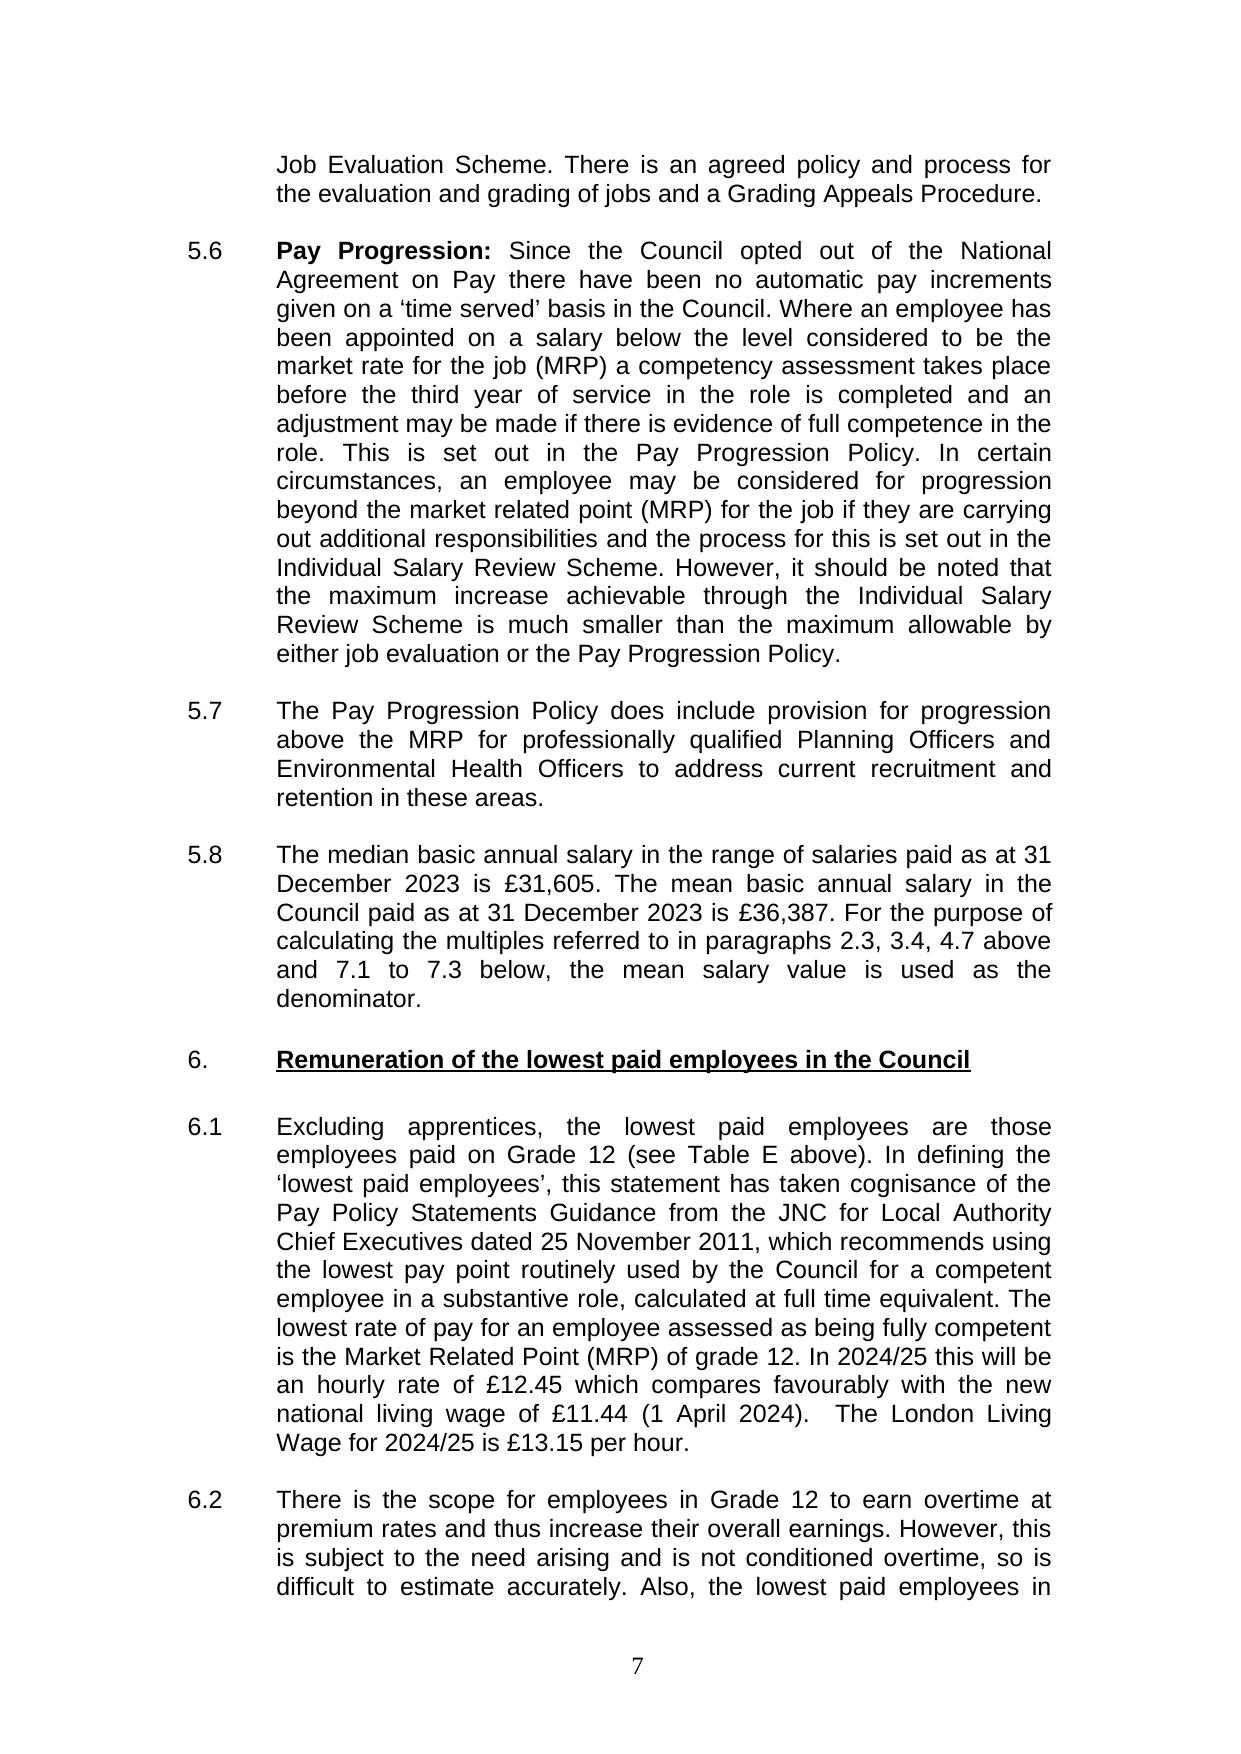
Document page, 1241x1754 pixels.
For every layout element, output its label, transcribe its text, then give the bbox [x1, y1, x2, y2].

list Remuneration of the lowest paid employees in the Council [187, 1046, 1053, 1074]
list Excluding apprentices, the lowest paid employees are those employees paid on Grade 12 (see Table E above). In defining the ‘lowest paid employees’, this statement has taken cognisance of the Pay Policy Statements Guidance from the JNC for Local Authority Chief Executives dated 25 November 2011, which recommends using the lowest pay point routinely used by the Council for a competent employee in a substantive role, calculated at full time equivalent. The lowest rate of pay for an employee assessed as being fully competent is the Market Related Point (MRP) of grade 12. In 2024/25 this will be an hourly rate of £12.45 which compares favourably with the new national living wage of £11.44 (1 April 2024). The London Living Wage for 2024/25 is £13.15 per hour. [187, 1112, 1053, 1457]
text 5.7 The Pay Progression Policy does include provision for progression above the MRP for professionally qualified Planning Officers and Environmental Health Officers to address current recruitment and retention in these areas. [187, 696, 1053, 811]
text 5.8 The median basic annual salary in the range of salaries paid as at 31 December 2023 is £31,605. The mean basic annual salary in the Council paid as at 31 December 2023 is £36,387. For the purpose of calculating the multiples referred to in paragraphs 2.3, 3.4, 4.7 above and 7.1 to 7.3 below, the mean salary value is used as the denominator. [187, 840, 1053, 1012]
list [187, 1485, 1053, 1600]
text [187, 150, 1053, 207]
text 5.6 Pay Progression: Since the Council opted out of the National Agreement on Pay there have been no automatic pay increments given on a ‘time served’ basis in the Council. Where an employee has been appointed on a salary below the level considered to be the market rate for the job (MRP) a competency assessment takes place before the third year of service in the role is completed and an adjustment may be made if there is evidence of full competence in the role. This is set out in the Pay Progression Policy. In certain circumstances, an employee may be considered for progression beyond the market related point (MRP) for the job if they are carrying out additional responsibilities and the process for this is set out in the Individual Salary Review Scheme. However, it should be noted that the maximum increase achievable through the Individual Salary Review Scheme is much smaller than the maximum allowable by either job evaluation or the Pay Progression Policy. [187, 236, 1053, 667]
